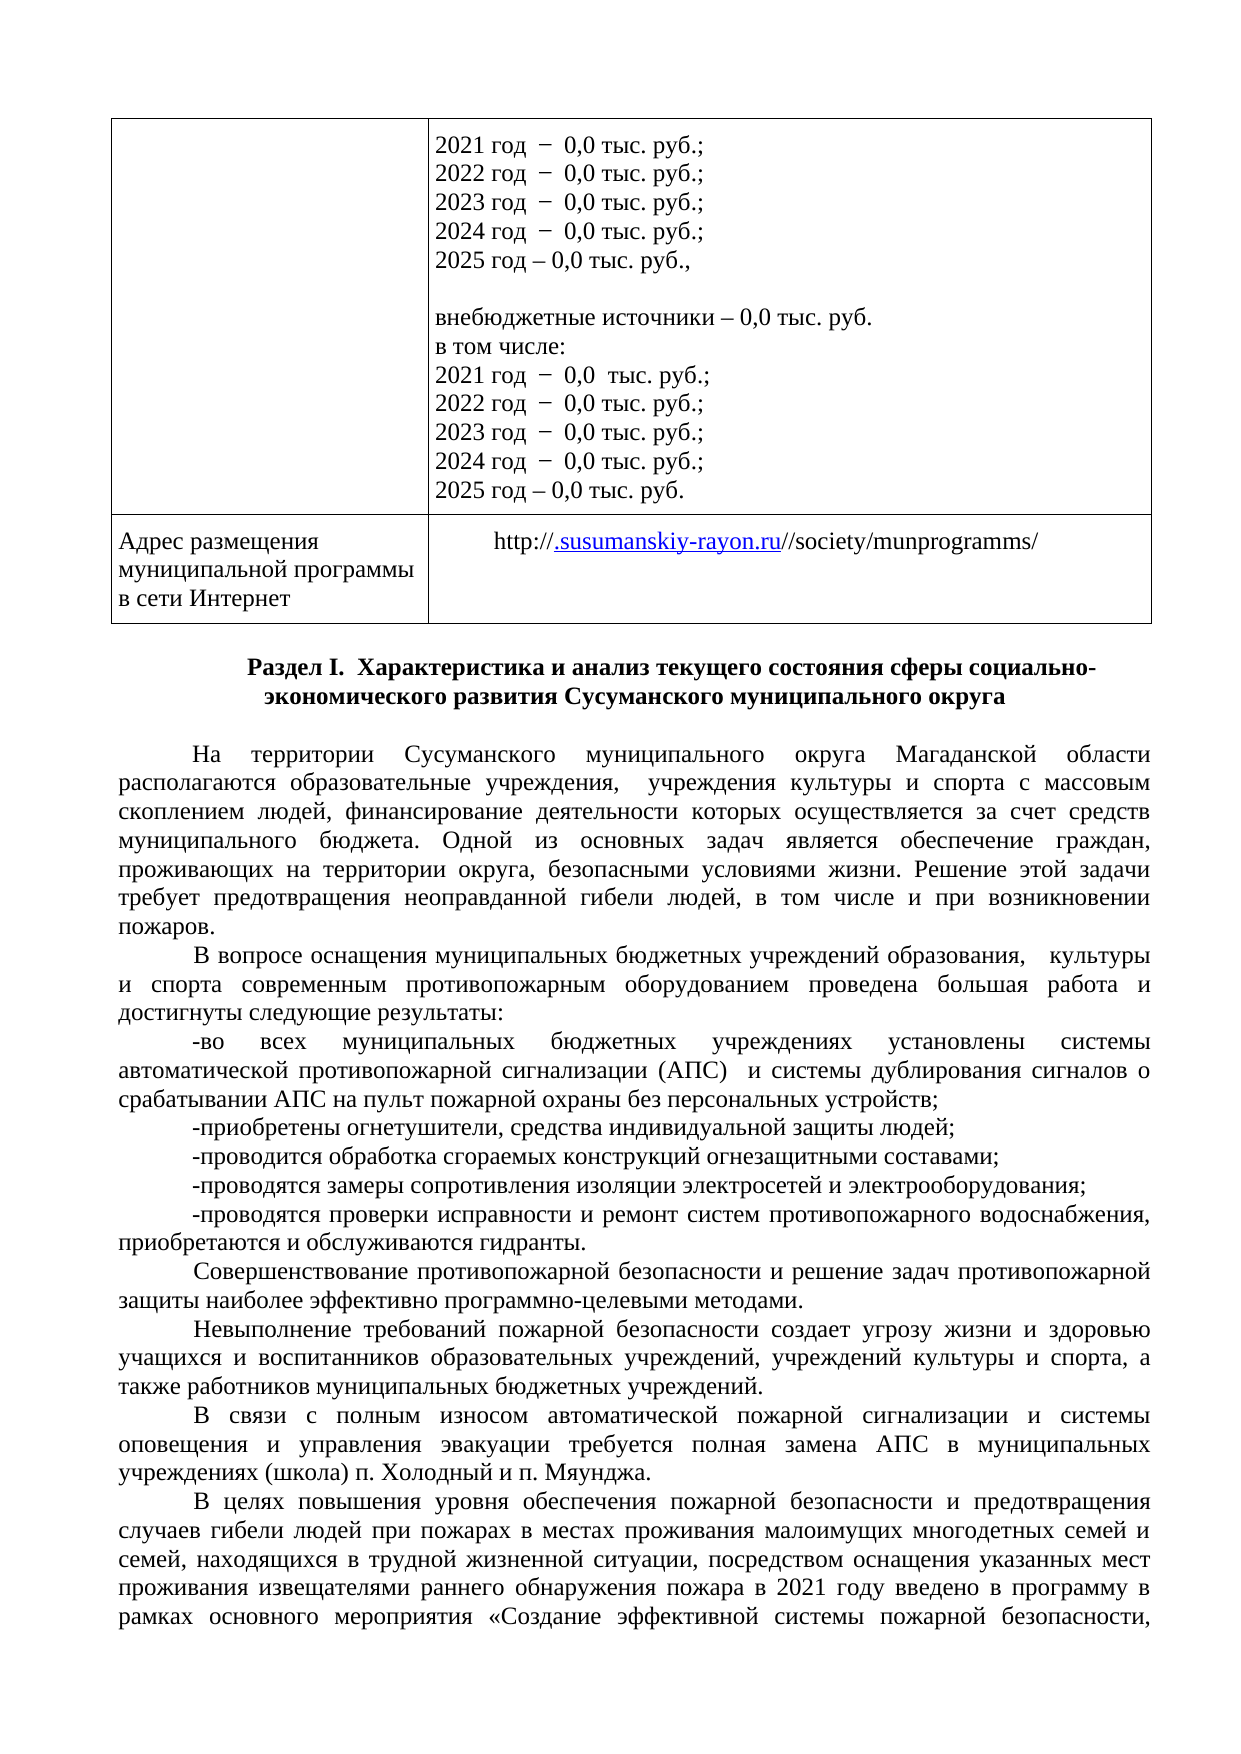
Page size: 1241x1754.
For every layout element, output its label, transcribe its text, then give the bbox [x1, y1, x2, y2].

text -приобретены огнетушители, средства индивидуальной защиты людей; [118, 1112, 1152, 1141]
text -проводятся проверки исправности и ремонт систем противопожарного водоснабжения, приобретаются и обслуживаются гидранты. [118, 1199, 1152, 1256]
text В связи с полным износом автоматической пожарной сигнализации и системы оповещения и управления эвакуации требуется полная замена АПС в муниципальных учреждениях (школа) п. Холодный и п. Мяунджа. [118, 1400, 1152, 1486]
text -проводится обработка сгораемых конструкций огнезащитными составами; [118, 1141, 1152, 1170]
text Раздел I. Характеристика и анализ текущего состояния сферы социально-экономического развития Сусуманского муниципального округа [118, 652, 1152, 710]
text -проводятся замеры сопротивления изоляции электросетей и электрооборудования; [118, 1170, 1152, 1199]
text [118, 1486, 1152, 1630]
text Совершенствование противопожарной безопасности и решение задач противопожарной защиты наиболее эффективно программно-целевыми методами. [118, 1256, 1152, 1314]
table_cell http://.susumanskiy-rayon.ru//society/munprogramms/ [429, 515, 1151, 623]
text На территории Сусуманского муниципального округа Магаданской области располагаются образовательные учреждения, учреждения культуры и спорта с массовым скоплением людей, финансирование деятельности которых осуществляется за счет средств муниципального бюджета. Одной из основных задач является обеспечение граждан, проживающих на территории округа, безопасными условиями жизни. Решение этой задачи требует предотвращения неоправданной гибели людей, в том числе и при возникновении пожаров. [118, 739, 1152, 940]
table_cell Адрес размещения муниципальной программы в сети Интернет [112, 515, 428, 623]
text -во всех муниципальных бюджетных учреждениях установлены системы автоматической противопожарной сигнализации (АПС) и системы дублирования сигналов о срабатывании АПС на пульт пожарной охраны без персональных устройств; [118, 1026, 1152, 1112]
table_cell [429, 119, 1151, 514]
text В вопросе оснащения муниципальных бюджетных учреждений образования, культуры и спорта современным противопожарным оборудованием проведена большая работа и достигнуты следующие результаты: [118, 940, 1152, 1026]
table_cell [112, 119, 428, 514]
text Невыполнение требований пожарной безопасности создает угрозу жизни и здоровью учащихся и воспитанников образовательных учреждений, учреждений культуры и спорта, а также работников муниципальных бюджетных учреждений. [118, 1314, 1152, 1400]
